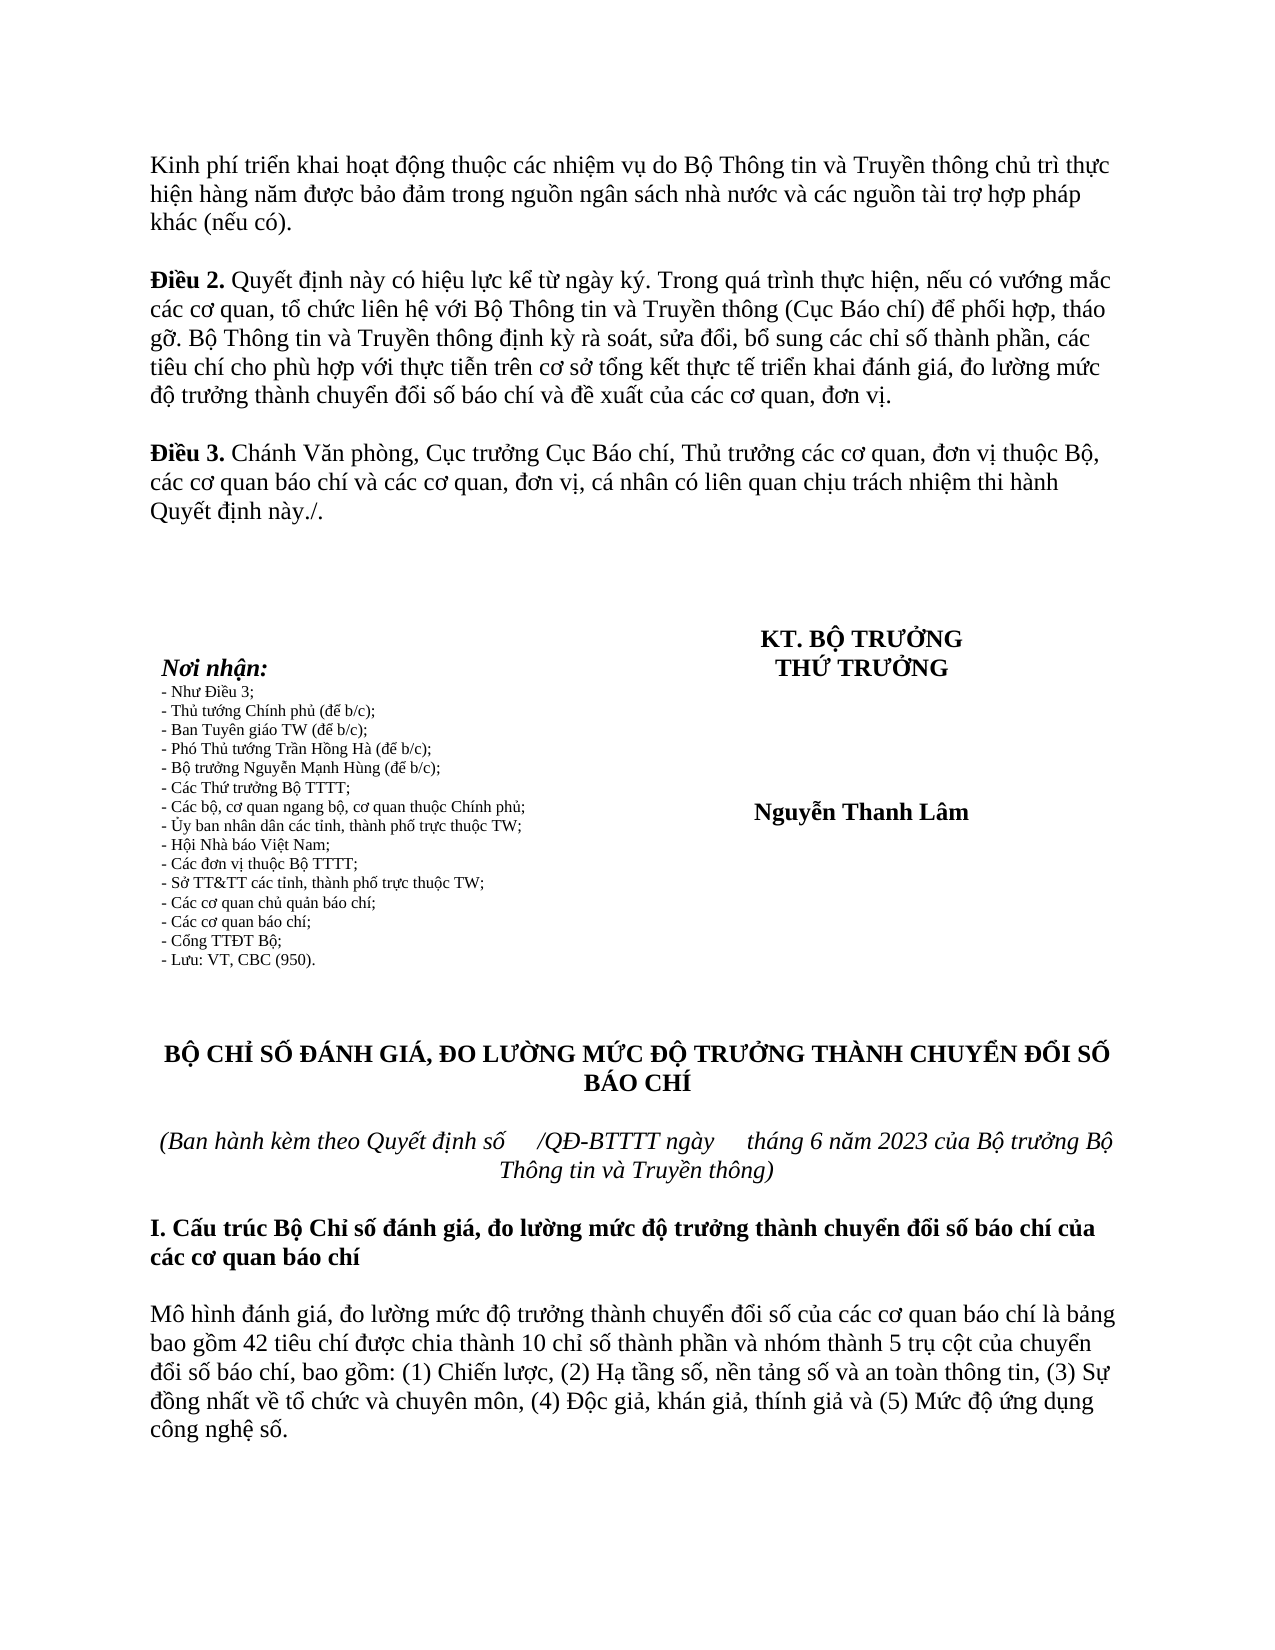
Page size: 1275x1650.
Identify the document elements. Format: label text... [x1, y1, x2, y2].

text I. Cấu trúc Bộ Chỉ số đánh giá, đo lường mức độ trưởng thành chuyển đổi số báo chí của các cơ quan báo chí [150, 1213, 1125, 1270]
table_header Nơi nhận: - Như Điều 3; - Thủ tướng Chính phủ (để b/c); - Ban Tuyên giáo TW (để b/c); - Phó Thủ tướng Trần Hồng Hà (để b/c); - Bộ trưởng Nguyễn Mạnh Hùng (để b/c); - Các Thứ trưởng Bộ TTTT; - Các bộ, cơ quan ngang bộ, cơ quan thuộc Chính phủ; - Ủy ban nhân dân các tỉnh, thành phố trực thuộc TW; - Hội Nhà báo Việt Nam; - Các đơn vị thuộc Bộ TTTT; - Sở TT&TT các tỉnh, thành phố trực thuộc TW; - Các cơ quan chủ quản báo chí; - Các cơ quan báo chí; - Cổng TTĐT Bộ; - Lưu: VT, CBC (950). [150, 612, 651, 969]
text (Ban hành kèm theo Quyết định số /QĐ-BTTTT ngày tháng 6 năm 2023 của Bộ trưởng Bộ Thông tin và Truyền thông) [150, 1126, 1125, 1184]
text BỘ CHỈ SỐ ĐÁNH GIÁ, ĐO LƯỜNG MỨC ĐỘ TRƯỞNG THÀNH CHUYỂN ĐỔI SỐ BÁO CHÍ [150, 1039, 1125, 1097]
text Kinh phí triển khai hoạt động thuộc các nhiệm vụ do Bộ Thông tin và Truyền thông chủ trì thực hiện hàng năm được bảo đảm trong nguồn ngân sách nhà nước và các nguồn tài trợ hợp pháp khác (nếu có). [150, 150, 1125, 236]
table_header KT. BỘ TRƯỞNG THỨ TRƯỞNG Nguyễn Thanh Lâm [651, 612, 1072, 969]
text Điều 3. Chánh Văn phòng, Cục trưởng Cục Báo chí, Thủ trưởng các cơ quan, đơn vị thuộc Bộ, các cơ quan báo chí và các cơ quan, đơn vị, cá nhân có liên quan chịu trách nhiệm thi hành Quyết định này./. [150, 438, 1125, 524]
text Điều 2. Quyết định này có hiệu lực kể từ ngày ký. Trong quá trình thực hiện, nếu có vướng mắc các cơ quan, tổ chức liên hệ với Bộ Thông tin và Truyền thông (Cục Báo chí) để phối hợp, tháo gỡ. Bộ Thông tin và Truyền thông định kỳ rà soát, sửa đổi, bổ sung các chỉ số thành phần, các tiêu chí cho phù hợp với thực tiễn trên cơ sở tổng kết thực tế triển khai đánh giá, đo lường mức độ trưởng thành chuyển đổi số báo chí và đề xuất của các cơ quan, đơn vị. [150, 265, 1125, 409]
text Mô hình đánh giá, đo lường mức độ trưởng thành chuyển đổi số của các cơ quan báo chí là bảng bao gồm 42 tiêu chí được chia thành 10 chỉ số thành phần và nhóm thành 5 trụ cột của chuyển đổi số báo chí, bao gồm: (1) Chiến lược, (2) Hạ tầng số, nền tảng số và an toàn thông tin, (3) Sự đồng nhất về tổ chức và chuyên môn, (4) Độc giả, khán giả, thính giả và (5) Mức độ ứng dụng công nghệ số. [150, 1299, 1125, 1443]
